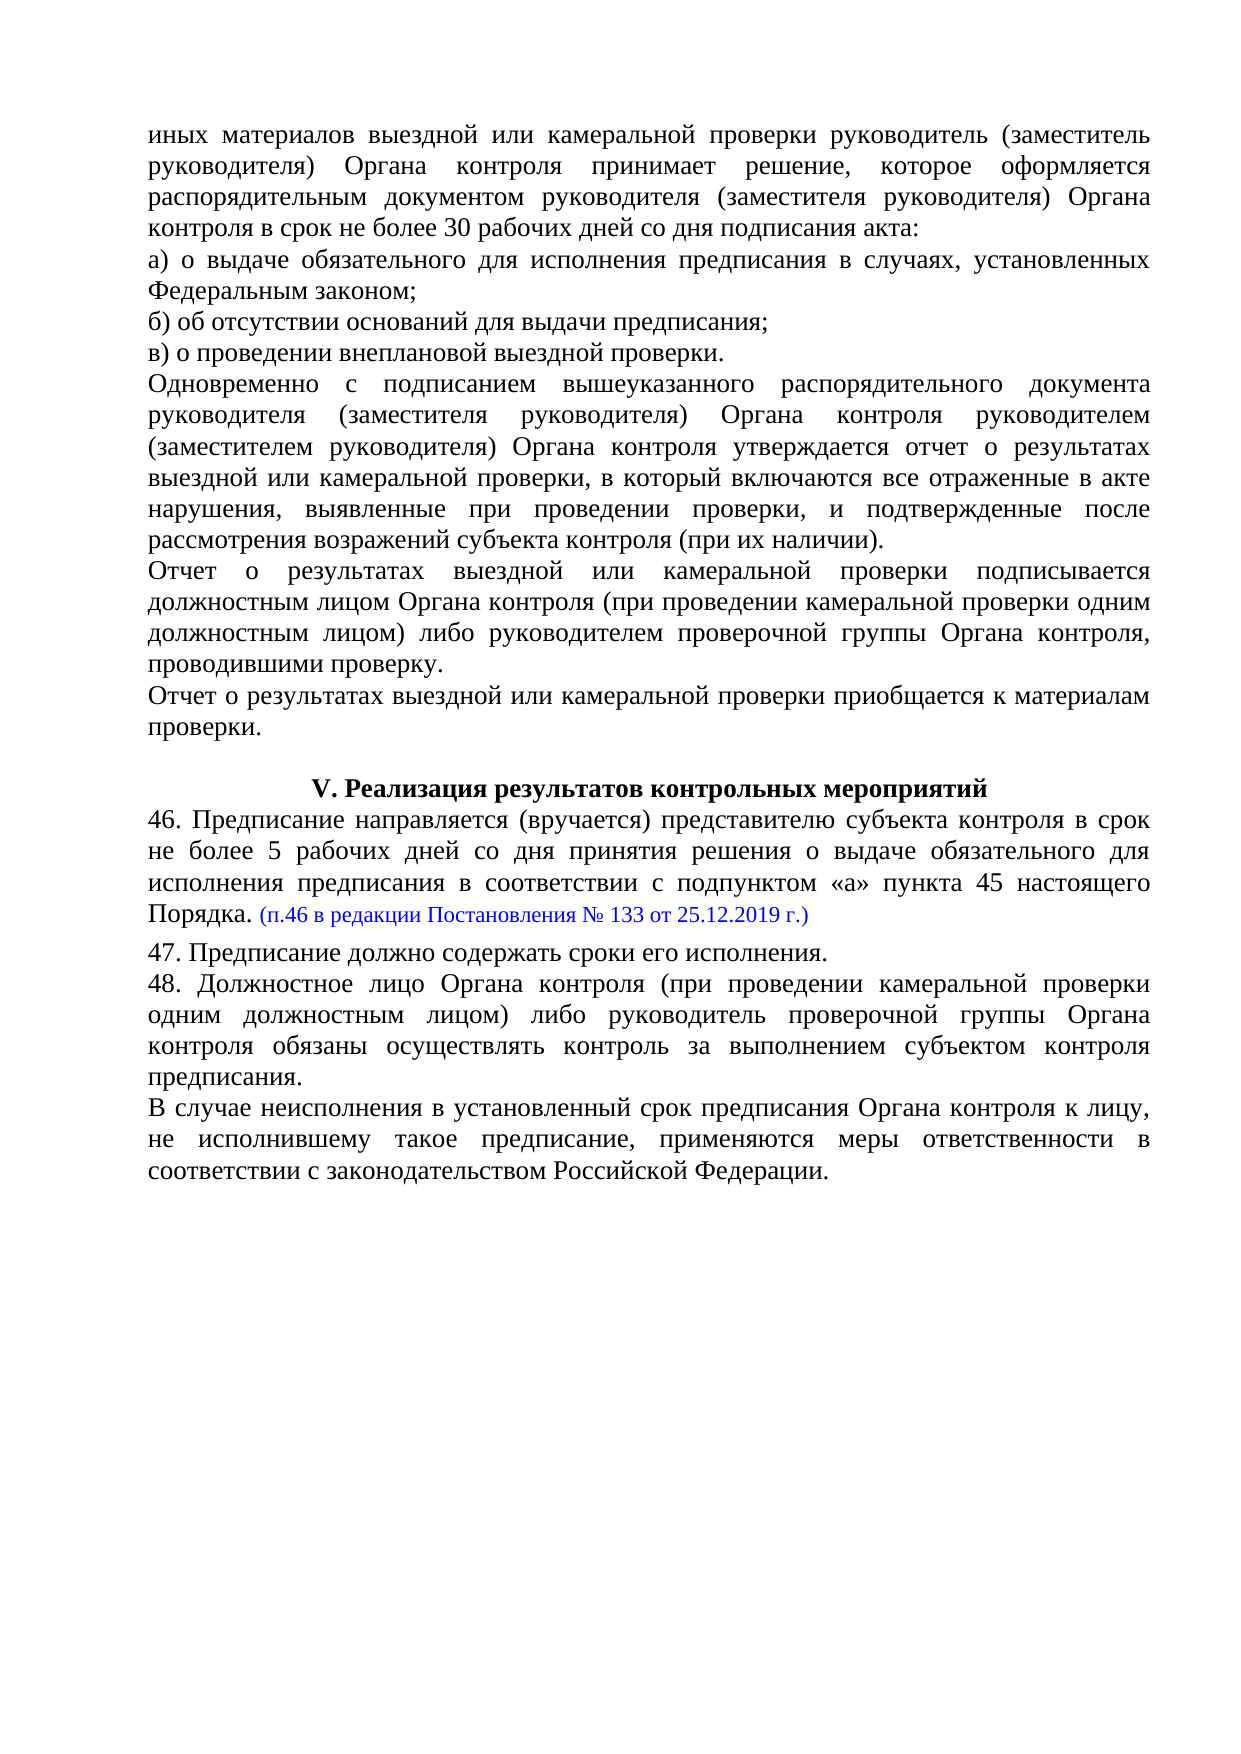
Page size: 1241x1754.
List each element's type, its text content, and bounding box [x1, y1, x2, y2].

text Отчет о результатах выездной или камеральной проверки приобщается к материалам проверки. [148, 679, 1152, 741]
text б) об отсутствии оснований для выдачи предписания; [148, 305, 1152, 336]
text Одновременно с подписанием вышеуказанного распорядительного документа руководителя (заместителя руководителя) Органа контроля руководителем (заместителем руководителя) Органа контроля утверждается отчет о результатах выездной или камеральной проверки, в который включаются все отраженные в акте нарушения, выявленные при проведении проверки, и подтвержденные после рассмотрения возражений субъекта контроля (при их наличии). [148, 367, 1152, 554]
text 47. Предписание должно содержать сроки его исполнения. [148, 936, 1152, 967]
text V. Реализация результатов контрольных мероприятий [148, 772, 1152, 803]
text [148, 118, 1152, 243]
text в) о проведении внеплановой выездной проверки. [148, 336, 1152, 367]
text В случае неисполнения в установленный срок предписания Органа контроля к лицу, не исполнившему такое предписание, применяются меры ответственности в соответствии с законодательством Российской Федерации. [148, 1091, 1152, 1185]
text а) о выдаче обязательного для исполнения предписания в случаях, установленных Федеральным законом; [148, 243, 1152, 305]
text 46. Предписание направляется (вручается) представителю субъекта контроля в срок не более 5 рабочих дней со дня принятия решения о выдаче обязательного для исполнения предписания в соответствии с подпунктом «а» пункта 45 настоящего Порядка. (п.46 в редакции Постановления № 133 от 25.12.2019 г.) [148, 803, 1152, 928]
text 48. Должностное лицо Органа контроля (при проведении камеральной проверки одним должностным лицом) либо руководитель проверочной группы Органа контроля обязаны осуществлять контроль за выполнением субъектом контроля предписания. [148, 967, 1152, 1091]
text Отчет о результатах выездной или камеральной проверки подписывается должностным лицом Органа контроля (при проведении камеральной проверки одним должностным лицом) либо руководителем проверочной группы Органа контроля, проводившими проверку. [148, 554, 1152, 679]
